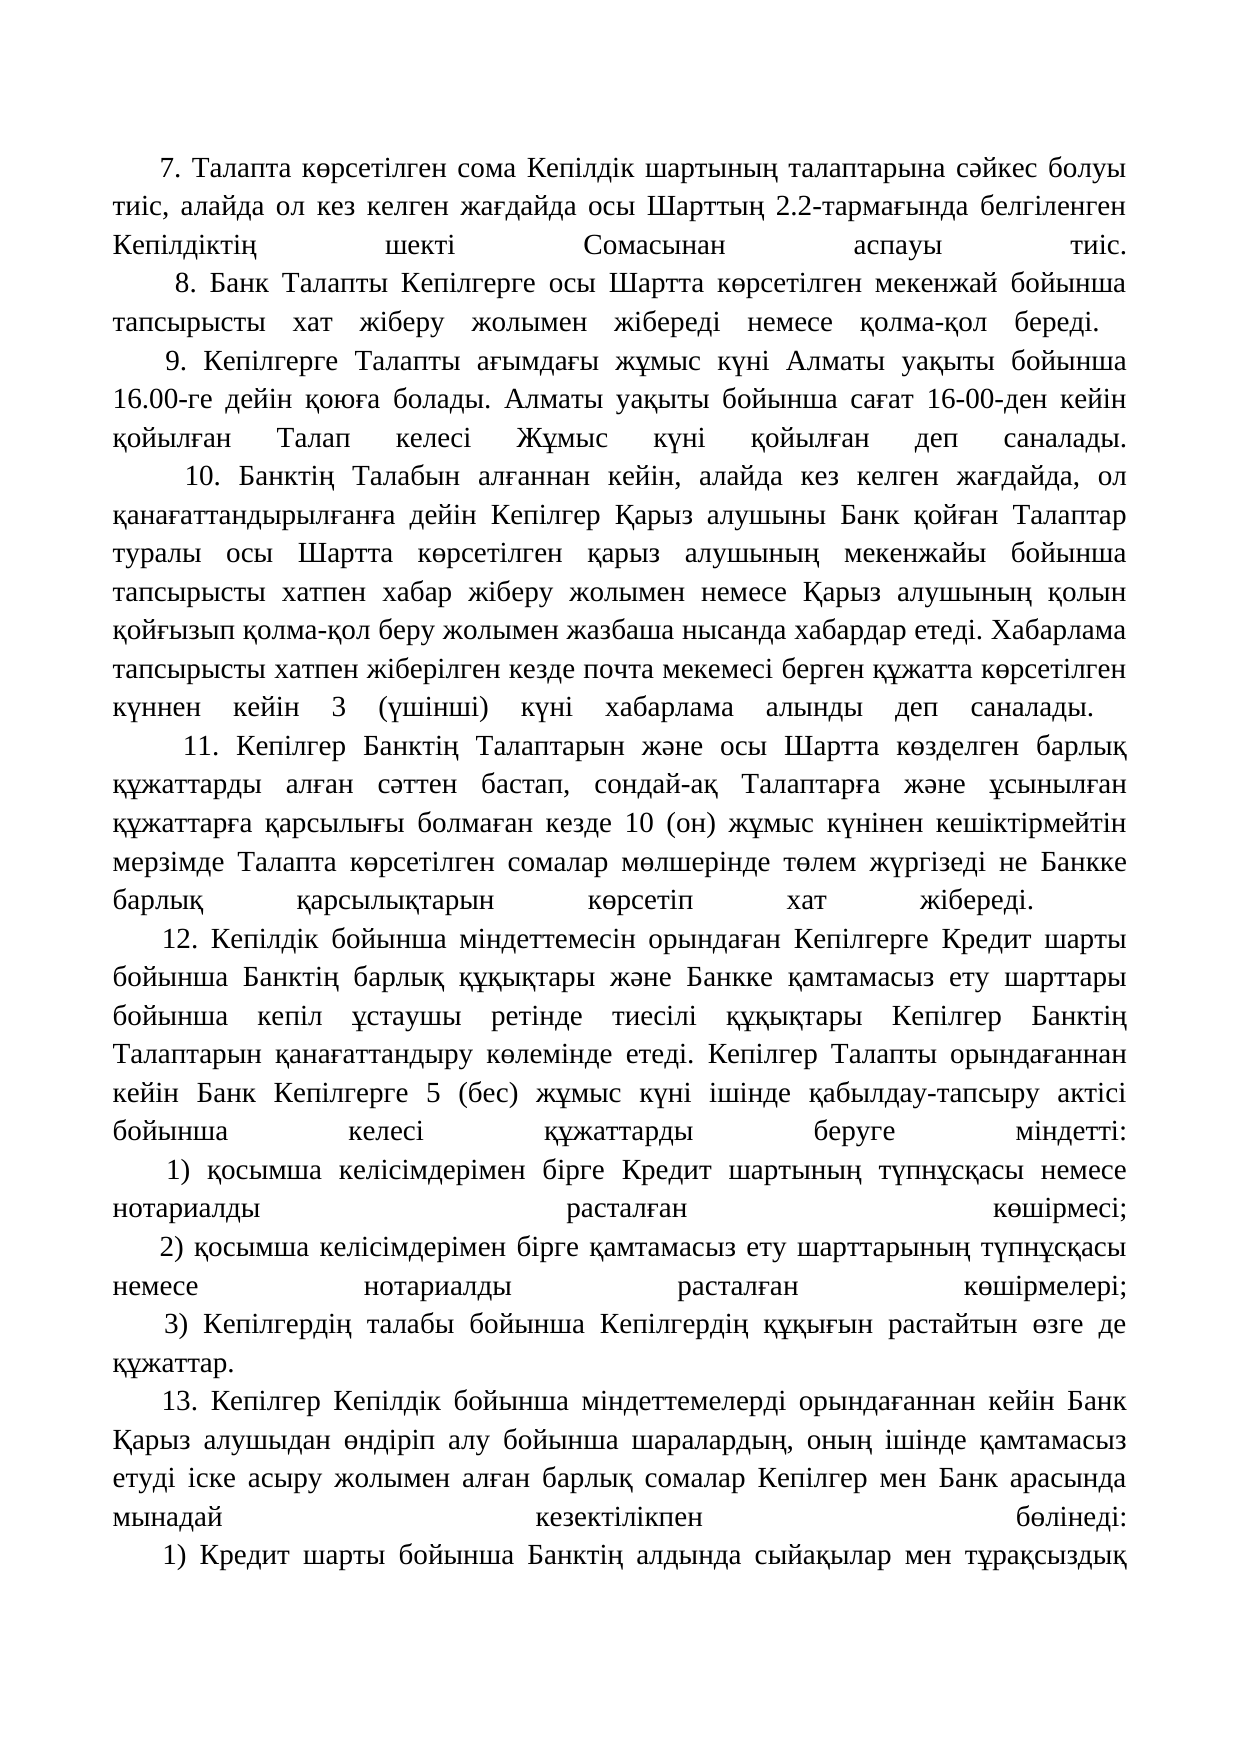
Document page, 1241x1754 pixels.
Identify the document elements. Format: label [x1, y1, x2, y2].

text [112, 150, 1128, 1571]
